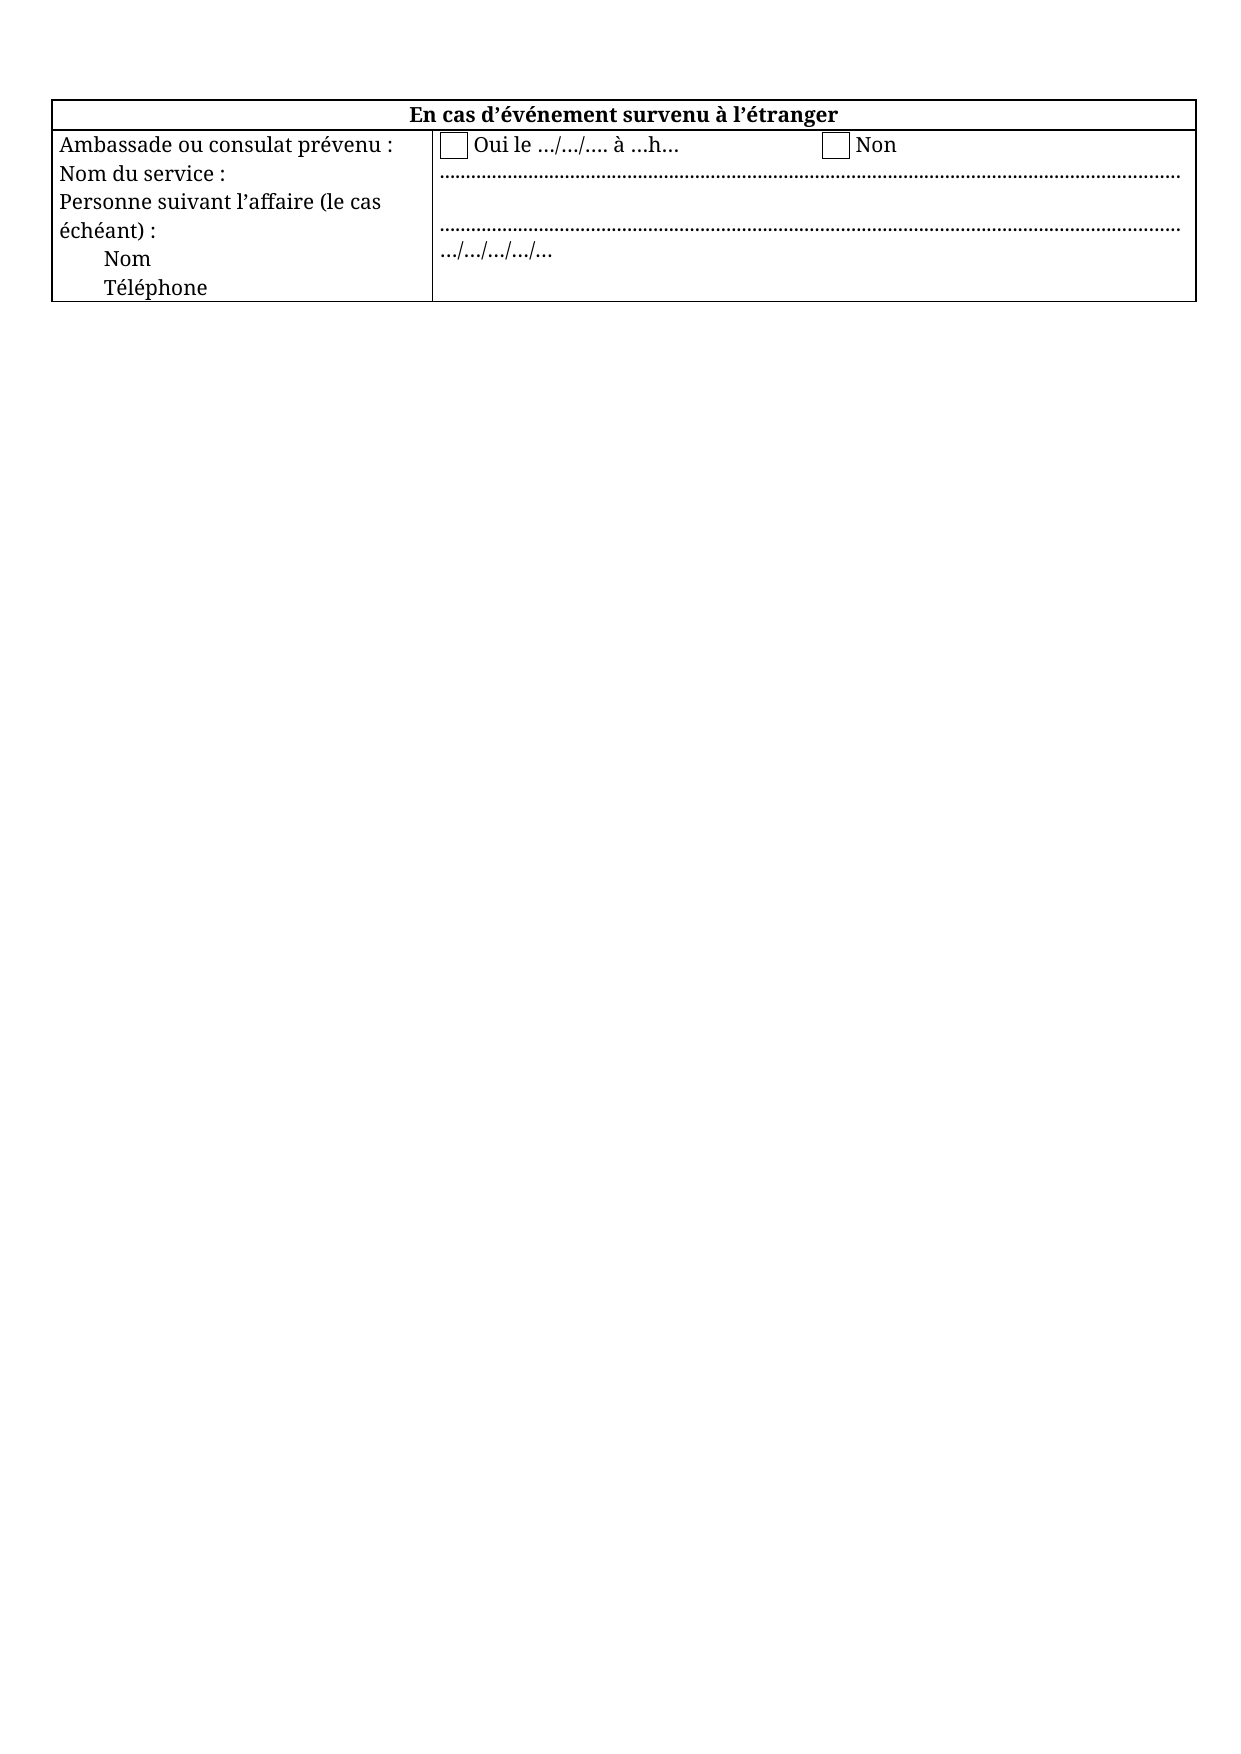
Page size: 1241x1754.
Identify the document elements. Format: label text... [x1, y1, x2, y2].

table_cell En cas d’événement survenu à l’étranger [53, 101, 1195, 129]
table_cell Oui le …/…/…. à …h… Non …/…/…/…/… [433, 131, 1195, 301]
table_cell Ambassade ou consulat prévenu : Nom du service : Personne suivant l’affaire (le cas échéant) : Nom Téléphone [53, 131, 432, 301]
